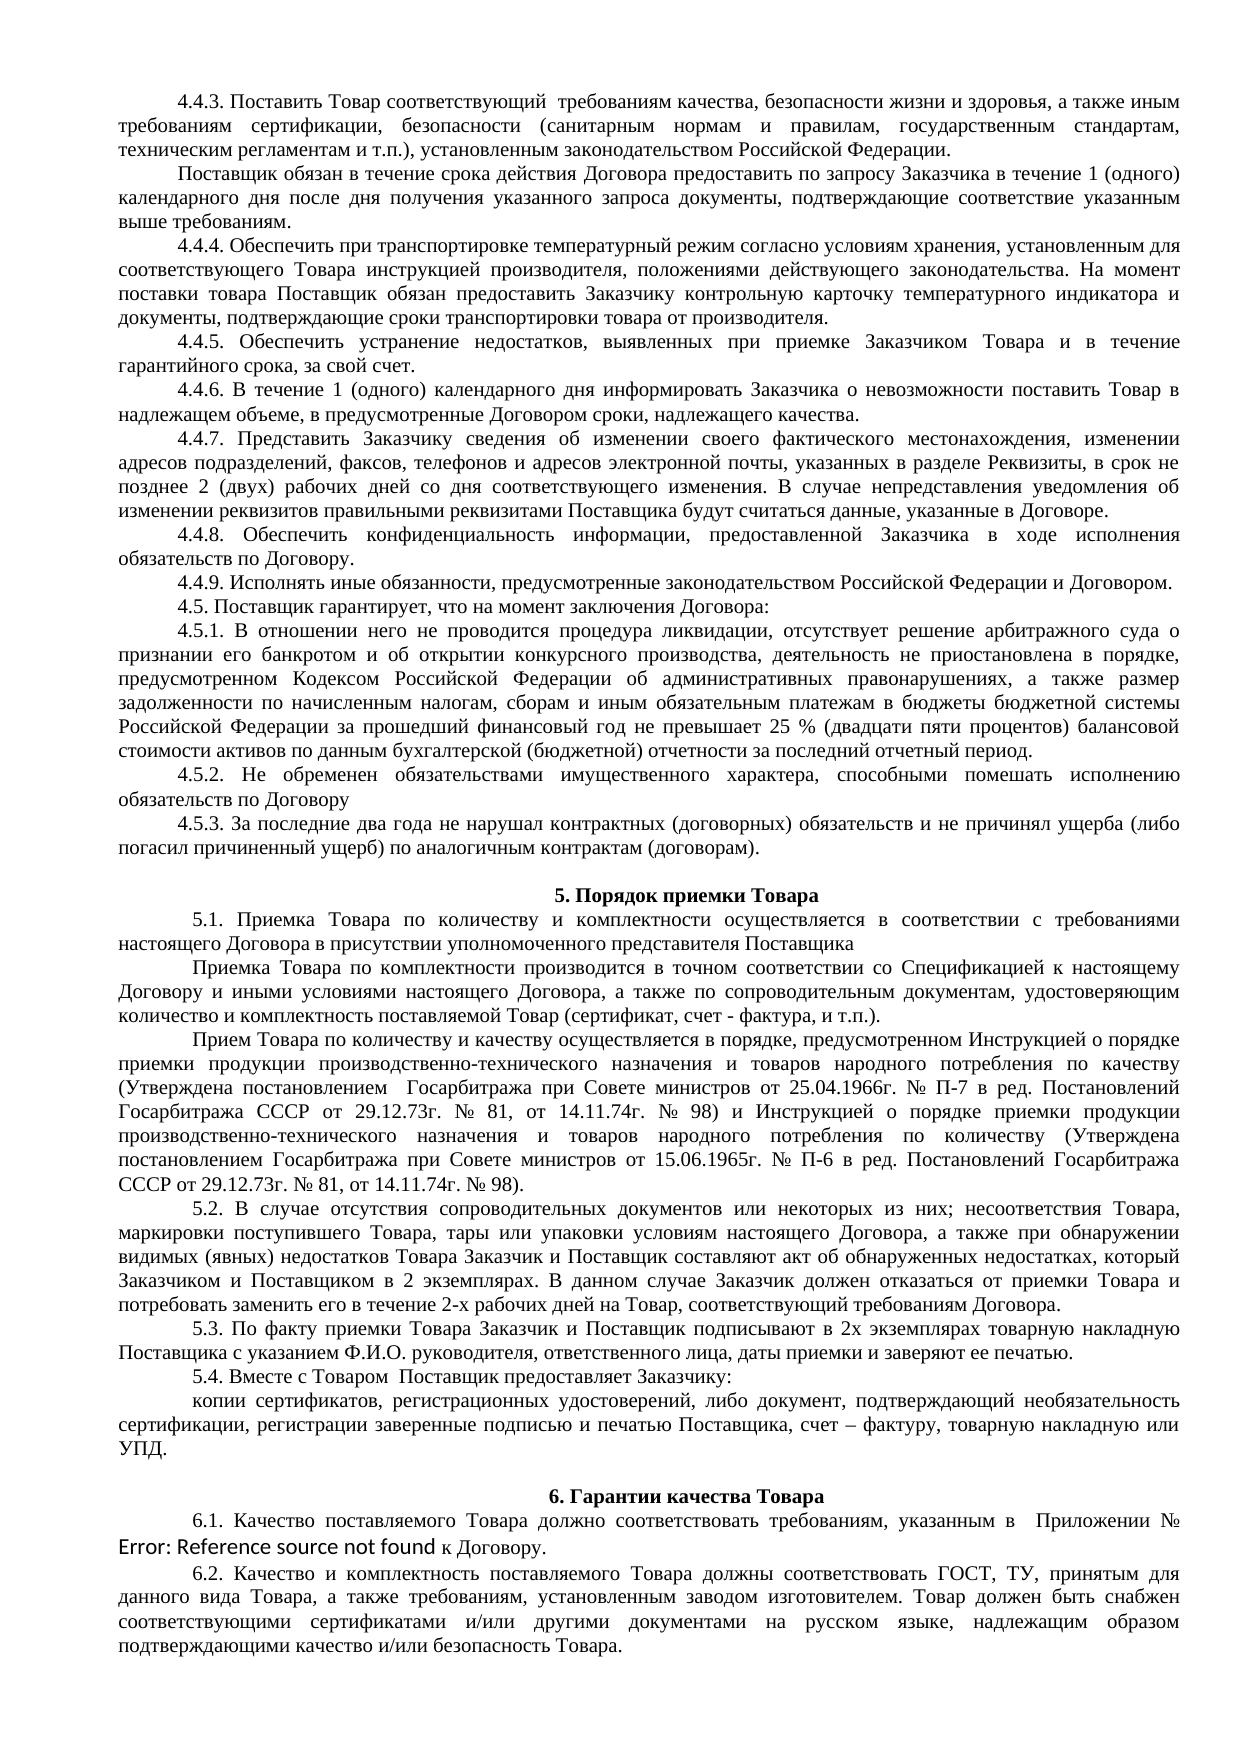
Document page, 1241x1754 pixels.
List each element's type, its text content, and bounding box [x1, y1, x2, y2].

text 4.4.3. Поставить Товар соответствующий требованиям качества, безопасности жизни и здоровья, а также иным требованиям сертификации, безопасности (санитарным нормам и правилам, государственным стандартам, техническим регламентам и т.п.), установленным законодательством Российской Федерации. [118, 89, 1181, 161]
text Поставщик обязан в течение срока действия Договора предоставить по запросу Заказчика в течение 1 (одного) календарного дня после дня получения указанного запроса документы, подтверждающие соответствие указанным выше требованиям. [118, 161, 1181, 233]
text 4.5.2. Не обременен обязательствами имущественного характера, способными помешать исполнению обязательств по Договору [118, 762, 1181, 811]
text 5.4. Вместе с Товаром Поставщик предоставляет Заказчику: [118, 1364, 1181, 1388]
text 4.5.3. За последние два года не нарушал контрактных (договорных) обязательств и не причинял ущерба (либо погасил причиненный ущерб) по аналогичным контрактам (договорам). [118, 811, 1181, 859]
text 4.4.5. Обеспечить устранение недостатков, выявленных при приемке Заказчиком Товара и в течение гарантийного срока, за свой счет. [118, 329, 1181, 377]
text 5.1. Приемка Товара по количеству и комплектности осуществляется в соответствии с требованиями настоящего Договора в присутствии уполномоченного представителя Поставщика [118, 907, 1181, 955]
text 4.4.9. Исполнять иные обязанности, предусмотренные законодательством Российской Федерации и Договором. [118, 570, 1181, 594]
text Приемка Товара по комплектности производится в точном соответствии со Спецификацией к настоящему Договору и иными условиями настоящего Договора, а также по сопроводительным документам, удостоверяющим количество и комплектность поставляемой Товар (сертификат, счет - фактура, и т.п.). [118, 955, 1181, 1027]
text 4.4.8. Обеспечить конфиденциальность информации, предоставленной Заказчика в ходе исполнения обязательств по Договору. [118, 522, 1181, 570]
text 4.4.6. В течение 1 (одного) календарного дня информировать Заказчика о невозможности поставить Товар в надлежащем объеме, в предусмотренные Договором сроки, надлежащего качества. [118, 377, 1181, 426]
text 6. Гарантии качества Товара [118, 1484, 1181, 1508]
text копии сертификатов, регистрационных удостоверений, либо документ, подтверждающий необязательность сертификации, регистрации заверенные подписью и печатью Поставщика, счет – фактуру, товарную накладную или УПД. [118, 1388, 1181, 1460]
text 5.3. По факту приемки Товара Заказчик и Поставщик подписывают в 2х экземплярах товарную накладную Поставщика с указанием Ф.И.О. руководителя, ответственного лица, даты приемки и заверяют ее печатью. [118, 1316, 1181, 1364]
text Прием Товара по количеству и качеству осуществляется в порядке, предусмотренном Инструкцией о порядке приемки продукции производственно-технического назначения и товаров народного потребления по качеству (Утверждена постановлением Госарбитража при Совете министров от 25.04.1966г. № П-7 в ред. Постановлений Госарбитража СССР от 29.12.73г. № 81, от 14.11.74г. № 98) и Инструкцией о порядке приемки продукции производственно-технического назначения и товаров народного потребления по количеству (Утверждена постановлением Госарбитража при Совете министров от 15.06.1965г. № П-6 в ред. Постановлений Госарбитража СССР от 29.12.73г. № 81, от 14.11.74г. № 98). [118, 1027, 1181, 1196]
text 4.4.4. Обеспечить при транспортировке температурный режим согласно условиям хранения, установленным для соответствующего Товара инструкцией производителя, положениями действующего законодательства. На момент поставки товара Поставщик обязан предоставить Заказчику контрольную карточку температурного индикатора и документы, подтверждающие сроки транспортировки товара от производителя. [118, 233, 1181, 329]
text 4.4.7. Представить Заказчику сведения об изменении своего фактического местонахождения, изменении адресов подразделений, факсов, телефонов и адресов электронной почты, указанных в разделе Реквизиты, в срок не позднее 2 (двух) рабочих дней со дня соответствующего изменения. В случае непредставления уведомления об изменении реквизитов правильными реквизитами Поставщика будут считаться данные, указанные в Договоре. [118, 426, 1181, 522]
text 5.2. В случае отсутствия сопроводительных документов или некоторых из них; несоответствия Товара, маркировки поступившего Товара, тары или упаковки условиям настоящего Договора, а также при обнаружении видимых (явных) недостатков Товара Заказчик и Поставщик составляют акт об обнаруженных недостатках, который Заказчиком и Поставщиком в 2 экземплярах. В данном случае Заказчик должен отказаться от приемки Товара и потребовать заменить его в течение 2-х рабочих дней на Товар, соответствующий требованиям Договора. [118, 1196, 1181, 1316]
text 4.5. Поставщик гарантирует, что на момент заключения Договора: [118, 594, 1181, 618]
text 4.5.1. В отношении него не проводится процедура ликвидации, отсутствует решение арбитражного суда о признании его банкротом и об открытии конкурсного производства, деятельность не приостановлена в порядке, предусмотренном Кодексом Российской Федерации об административных правонарушениях, а также размер задолженности по начисленным налогам, сборам и иным обязательным платежам в бюджеты бюджетной системы Российской Федерации за прошедший финансовый год не превышает 25 % (двадцати пяти процентов) балансовой стоимости активов по данным бухгалтерской (бюджетной) отчетности за последний отчетный период. [118, 618, 1181, 762]
text 6.2. Качество и комплектность поставляемого Товара должны соответствовать ГОСТ, ТУ, принятым для данного вида Товара, а также требованиям, установленным заводом изготовителем. Товар должен быть снабжен соответствующими сертификатами и/или другими документами на русском языке, надлежащим образом подтверждающими качество и/или безопасность Товара. [118, 1560, 1181, 1657]
text 5. Порядок приемки Товара [118, 883, 1181, 907]
